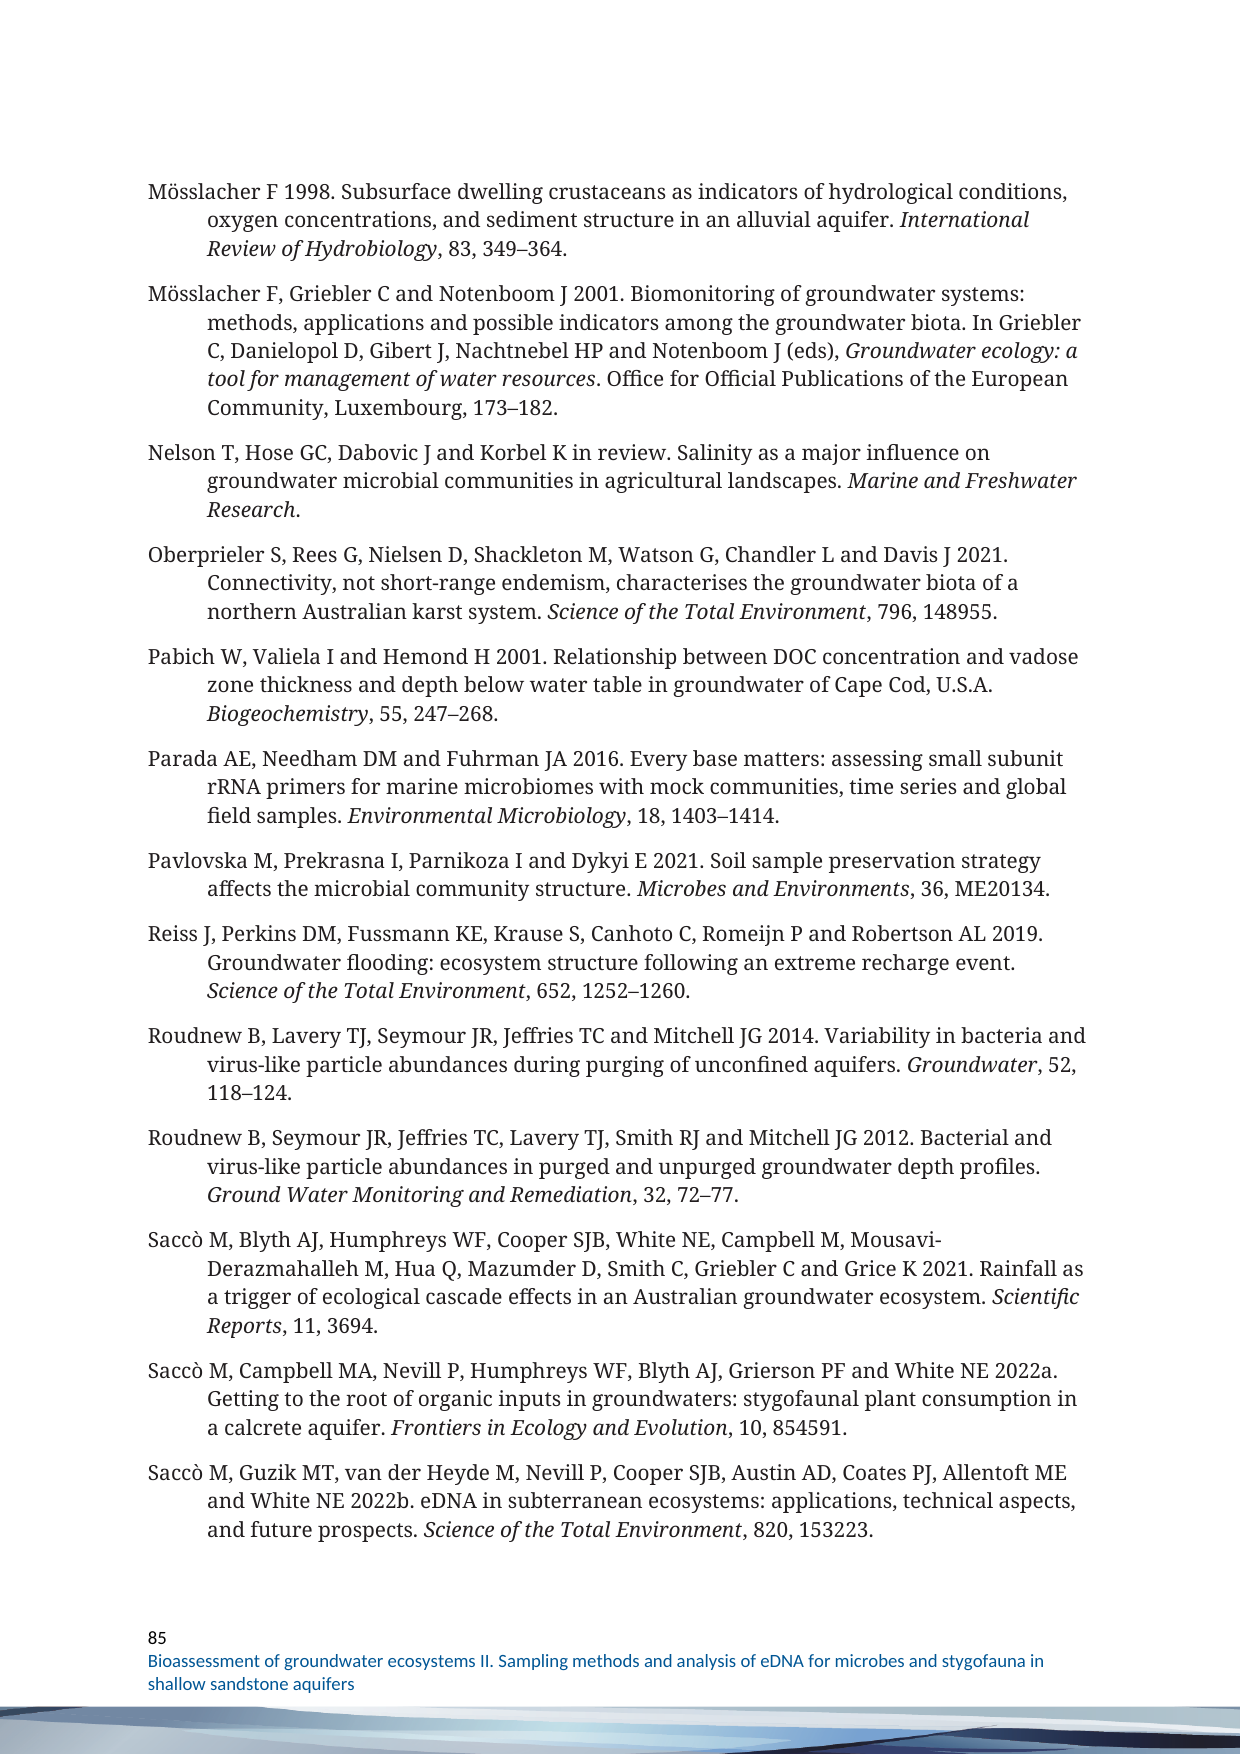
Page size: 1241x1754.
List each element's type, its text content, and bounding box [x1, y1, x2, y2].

text Reiss J, Perkins DM, Fussmann KE, Krause S, Canhoto C, Romeijn P and Robertson AL 2019. Groundwater flooding: ecosystem structure following an extreme recharge event. Science of the Total Environment, 652, 1252–1260. [148, 919, 1092, 1005]
text Parada AE, Needham DM and Fuhrman JA 2016. Every base matters: assessing small subunit rRNA primers for marine microbiomes with mock communities, time series and global field samples. Environmental Microbiology, 18, 1403–1414. [148, 744, 1092, 829]
text Nelson T, Hose GC, Dabovic J and Korbel K in review. Salinity as a major influence on groundwater microbial communities in agricultural landscapes. Marine and Freshwater Research. [148, 438, 1092, 523]
text Roudnew B, Seymour JR, Jeffries TC, Lavery TJ, Smith RJ and Mitchell JG 2012. Bacterial and virus-like particle abundances in purged and unpurged groundwater depth profiles. Ground Water Monitoring and Remediation, 32, 72–77. [148, 1123, 1092, 1209]
text Saccò M, Blyth AJ, Humphreys WF, Cooper SJB, White NE, Campbell M, Mousavi-Derazmahalleh M, Hua Q, Mazumder D, Smith C, Griebler C and Grice K 2021. Rainfall as a trigger of ecological cascade effects in an Australian groundwater ecosystem. Scientific Reports, 11, 3694. [148, 1225, 1092, 1339]
text Saccò M, Guzik MT, van der Heyde M, Nevill P, Cooper SJB, Austin AD, Coates PJ, Allentoft ME and White NE 2022b. eDNA in subterranean ecosystems: applications, technical aspects, and future prospects. Science of the Total Environment, 820, 153223. [148, 1458, 1092, 1543]
text Mösslacher F, Griebler C and Notenboom J 2001. Biomonitoring of groundwater systems: methods, applications and possible indicators among the groundwater biota. In Griebler C, Danielopol D, Gibert J, Nachtnebel HP and Notenboom J (eds), Groundwater ecology: a tool for management of water resources. Office for Official Publications of the European Community, Luxembourg, 173–182. [148, 279, 1092, 421]
picture [0, 0, 1240, 1754]
text Pabich W, Valiela I and Hemond H 2001. Relationship between DOC concentration and vadose zone thickness and depth below water table in groundwater of Cape Cod, U.S.A. Biogeochemistry, 55, 247–268. [148, 642, 1092, 727]
text Saccò M, Campbell MA, Nevill P, Humphreys WF, Blyth AJ, Grierson PF and White NE 2022a. Getting to the root of organic inputs in groundwaters: stygofaunal plant consumption in a calcrete aquifer. Frontiers in Ecology and Evolution, 10, 854591. [148, 1356, 1092, 1441]
text Oberprieler S, Rees G, Nielsen D, Shackleton M, Watson G, Chandler L and Davis J 2021. Connectivity, not short-range endemism, characterises the groundwater biota of a northern Australian karst system. Science of the Total Environment, 796, 148955. [148, 540, 1092, 625]
text Pavlovska M, Prekrasna I, Parnikoza I and Dykyi E 2021. Soil sample preservation strategy affects the microbial community structure. Microbes and Environments, 36, ME20134. [148, 846, 1092, 903]
text Mösslacher F 1998. Subsurface dwelling crustaceans as indicators of hydrological conditions, oxygen concentrations, and sediment structure in an alluvial aquifer. International Review of Hydrobiology, 83, 349–364. [148, 177, 1092, 262]
text Roudnew B, Lavery TJ, Seymour JR, Jeffries TC and Mitchell JG 2014. Variability in bacteria and virus-like particle abundances during purging of unconfined aquifers. Groundwater, 52, 118–124. [148, 1021, 1092, 1107]
